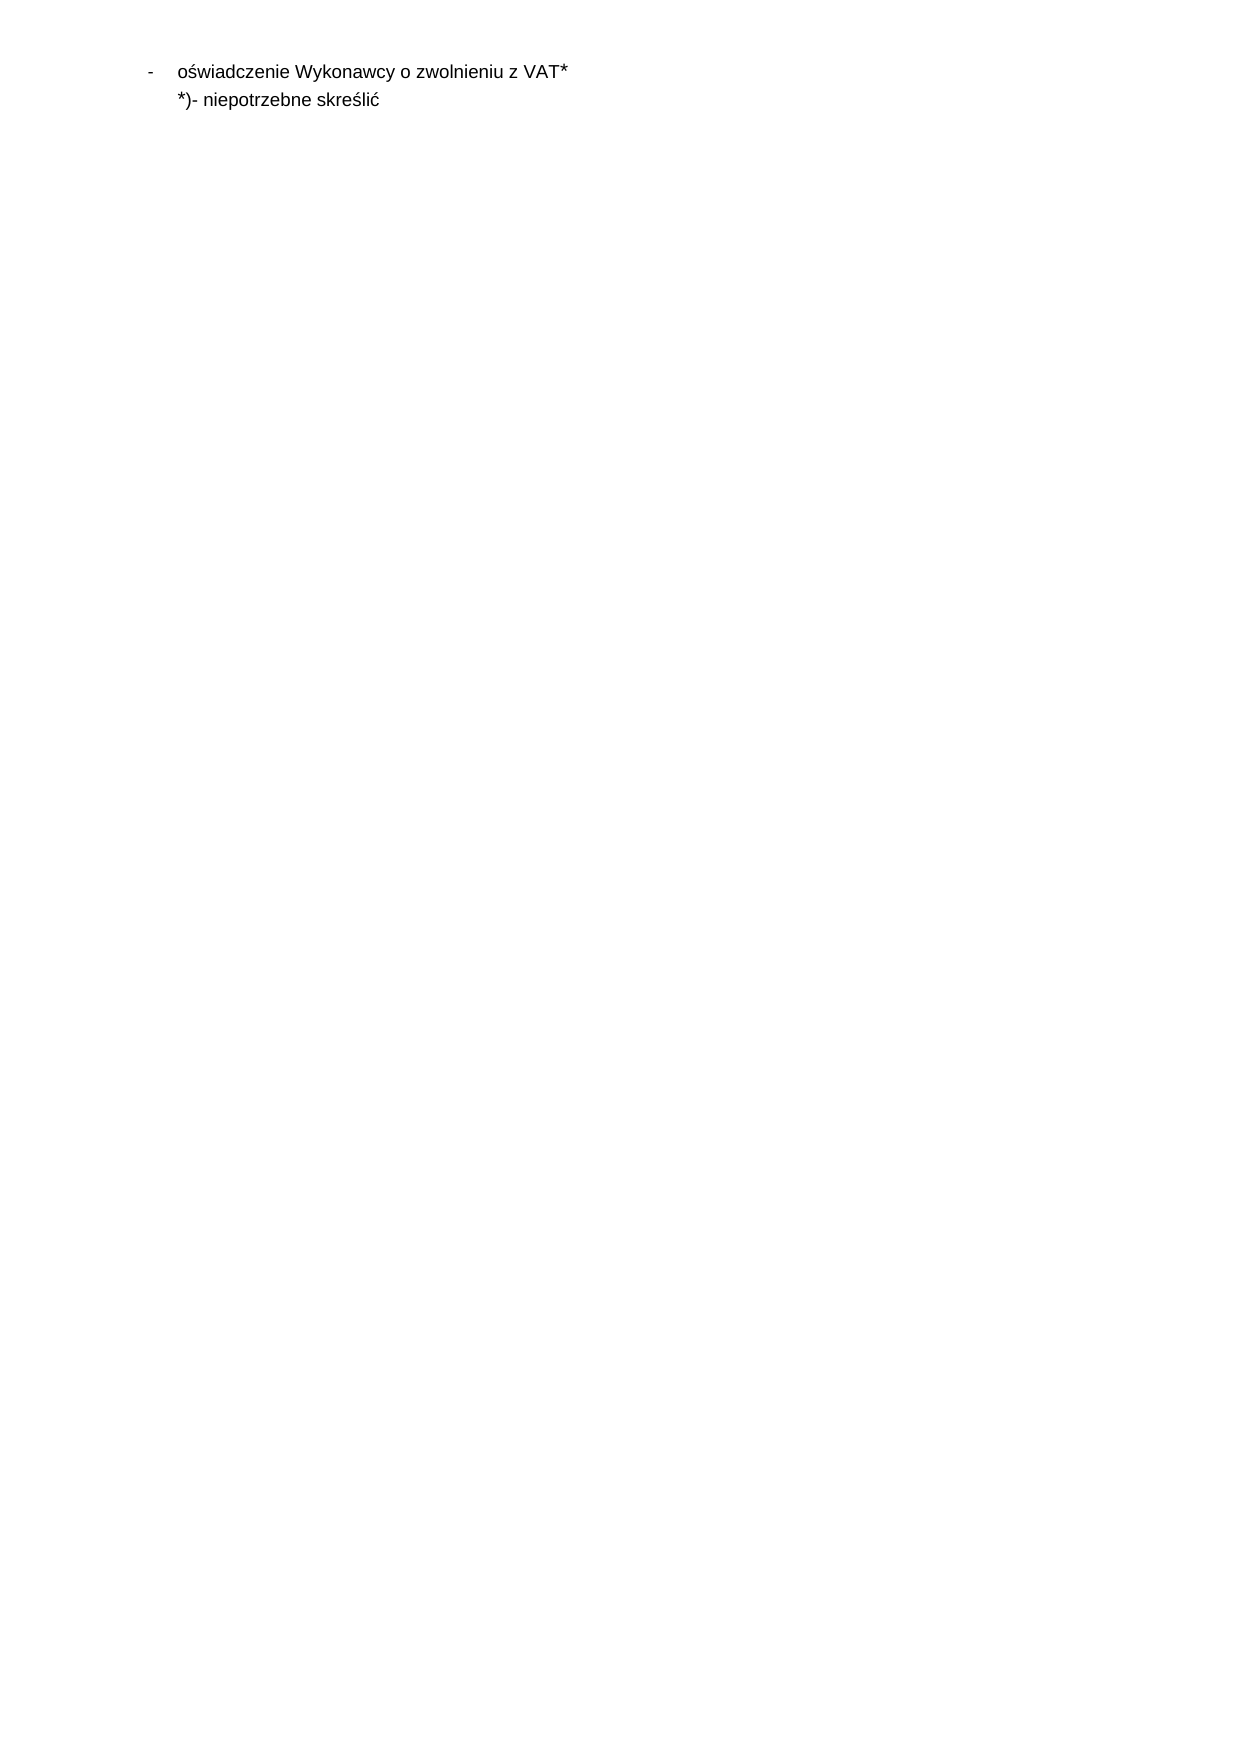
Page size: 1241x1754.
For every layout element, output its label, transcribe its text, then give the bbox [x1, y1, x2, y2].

list oświadczenie Wykonawcy o zwolnieniu z VAT* [148, 59, 1092, 83]
text *)- niepotrzebne skreślić [177, 87, 1092, 111]
